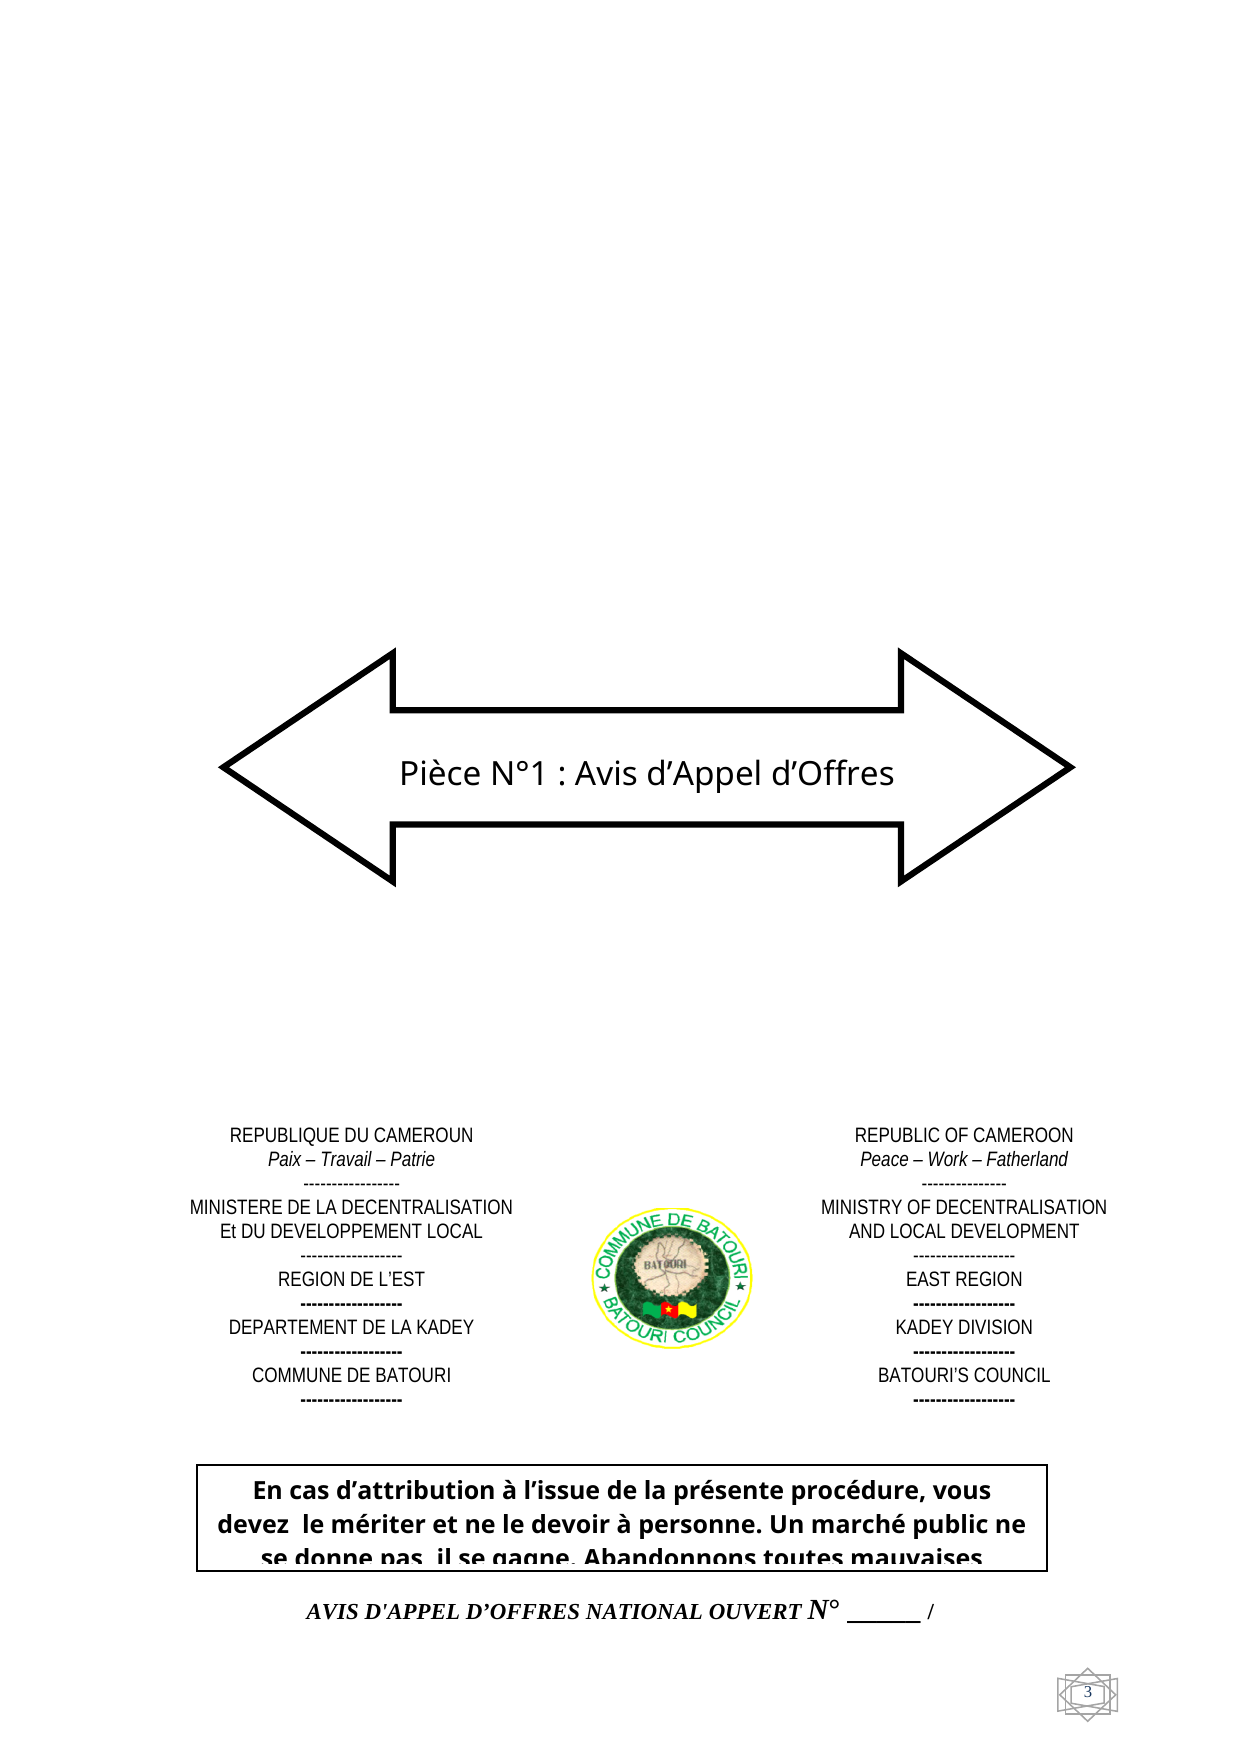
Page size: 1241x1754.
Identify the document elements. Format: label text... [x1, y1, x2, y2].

table_header [573, 1123, 765, 1410]
text AVIS D'APPEL D’OFFRES NATIONAL OUVERT N° _____ / [130, 1592, 1110, 1626]
table_header REPUBLIQUE DU CAMEROUN Paix – Travail – Patrie ----------------- MINISTERE DE LA DECENTRALISATION Et DU DEVELOPPEMENT LOCAL ------------------ REGION DE L’EST ------------------ DEPARTEMENT DE LA KADEY ------------------ COMMUNE DE BATOURI ------------------ [130, 1123, 573, 1410]
table_header REPUBLIC OF CAMEROON Peace – Work – Fatherland --------------- MINISTRY OF DECENTRALISATION AND LOCAL DEVELOPMENT ------------------ EAST REGION ------------------ KADEY DIVISION ------------------ BATOURI’S COUNCIL ------------------ [765, 1123, 1163, 1410]
picture [582, 1208, 762, 1356]
